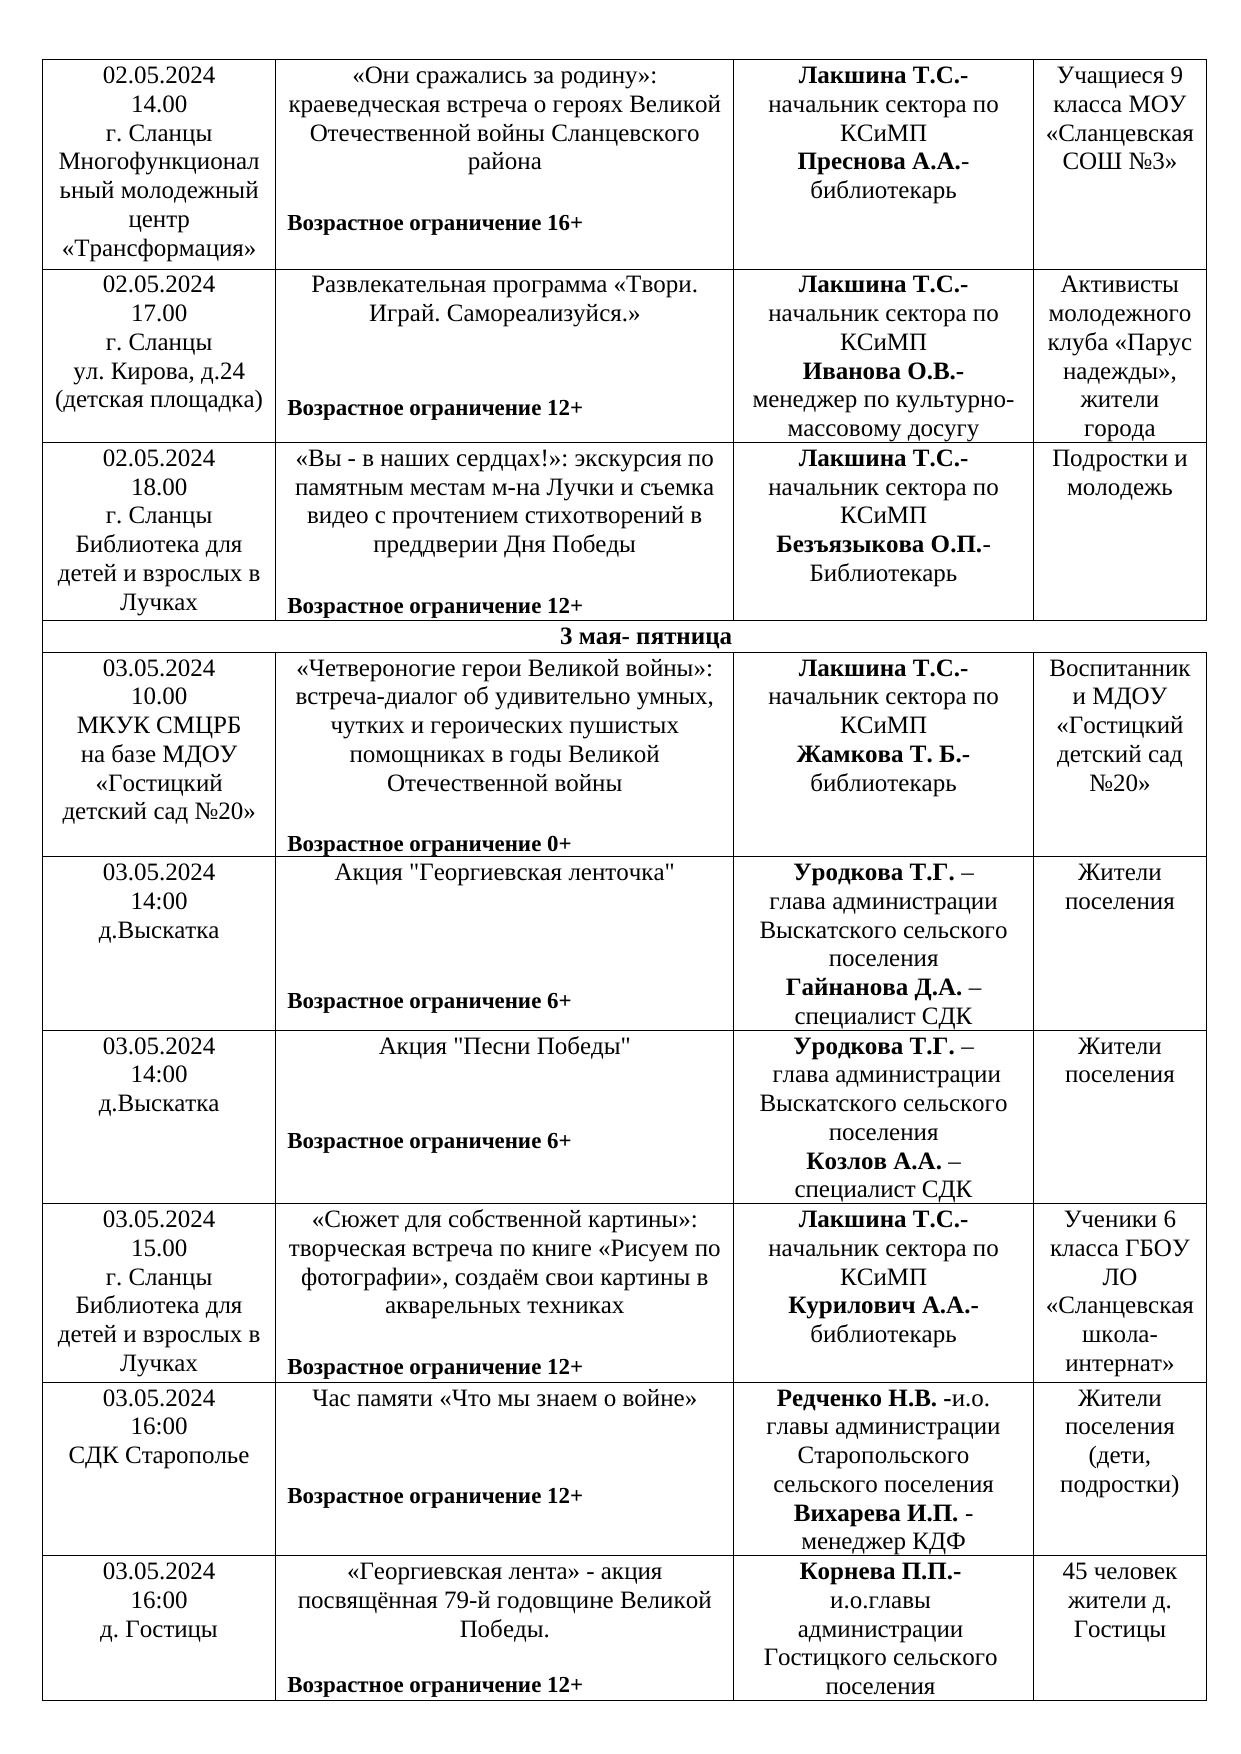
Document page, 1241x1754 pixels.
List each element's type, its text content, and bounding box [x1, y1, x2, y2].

table_cell Ученики 6 класса ГБОУ ЛО «Сланцевская школа-интернат» [1034, 1204, 1206, 1382]
table_cell Час памяти «Что мы знаем о войне» Возрастное ограничение 12+ [276, 1383, 733, 1555]
table_cell Лакшина Т.С.- начальник сектора по КСиМП Курилович А.А.- библиотекарь [734, 1204, 1033, 1382]
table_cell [734, 1556, 1033, 1700]
table_cell «Сюжет для собственной картины»: творческая встреча по книге «Рисуем по фотографии», создаём свои картины в акварельных техниках Возрастное ограничение 12+ [276, 1204, 733, 1382]
table_cell 03.05.2024 14:00 д.Выскатка [43, 857, 275, 1030]
table_cell «Они сражались за родину»: краеведческая встреча о героях Великой Отечественной войны Сланцевского района Возрастное ограничение 16+ [276, 60, 733, 268]
table_cell 02.05.2024 14.00 г. Сланцы Многофункциональный молодежный центр «Трансформация» [43, 60, 275, 268]
table_cell 02.05.2024 17.00 г. Сланцы ул. Кирова, д.24 (детская площадка) [43, 270, 275, 442]
table_cell 03.05.2024 16:00 СДК Старополье [43, 1383, 275, 1555]
table_cell Акция "Георгиевская ленточка" Возрастное ограничение 6+ [276, 857, 733, 1030]
table_cell Активисты молодежного клуба «Парус надежды», жители города [1034, 270, 1206, 442]
table_cell 02.05.2024 18.00 г. Сланцы Библиотека для детей и взрослых в Лучках [43, 443, 275, 620]
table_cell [1034, 1556, 1206, 1700]
table_cell Уродкова Т.Г. – глава администрации Выскатского сельского поселения Гайнанова Д.А. – специалист СДК [734, 857, 1033, 1030]
table_cell Развлекательная программа «Твори. Играй. Самореализуйся.» Возрастное ограничение 12+ [276, 270, 733, 442]
table_cell Уродкова Т.Г. – глава администрации Выскатского сельского поселения Козлов А.А. – специалист СДК [734, 1031, 1033, 1203]
table_cell Подростки и молодежь [1034, 443, 1206, 620]
table_cell Жители поселения [1034, 1031, 1206, 1203]
table_cell Лакшина Т.С.- начальник сектора по КСиМП Преснова А.А.- библиотекарь [734, 60, 1033, 268]
table_cell 3 мая- пятница [43, 621, 1206, 652]
table_cell 03.05.2024 15.00 г. Сланцы Библиотека для детей и взрослых в Лучках [43, 1204, 275, 1382]
table_cell Жители поселения (дети, подростки) [1034, 1383, 1206, 1555]
table_cell Жители поселения [1034, 857, 1206, 1030]
table_cell Акция "Песни Победы" Возрастное ограничение 6+ [276, 1031, 733, 1203]
table_cell 03.05.2024 10.00 МКУК СМЦРБ на базе МДОУ «Гостицкий детский сад №20» [43, 653, 275, 856]
table_cell Лакшина Т.С.- начальник сектора по КСиМП Безъязыкова О.П.- Библиотекарь [734, 443, 1033, 620]
table_cell 03.05.2024 14:00 д.Выскатка [43, 1031, 275, 1203]
table_cell «Вы - в наших сердцах!»: экскурсия по памятным местам м-на Лучки и съемка видео с прочтением стихотворений в преддверии Дня Победы Возрастное ограничение 12+ [276, 443, 733, 620]
table_cell Воспитанники МДОУ «Гостицкий детский сад №20» [1034, 653, 1206, 856]
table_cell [276, 1556, 733, 1700]
table_cell Учащиеся 9 класса МОУ «Сланцевская СОШ №3» [1034, 60, 1206, 268]
table_cell «Четвероногие герои Великой войны»: встреча-диалог об удивительно умных, чутких и героических пушистых помощниках в годы Великой Отечественной войны Возрастное ограничение 0+ [276, 653, 733, 856]
table_cell Лакшина Т.С.- начальник сектора по КСиМП Жамкова Т. Б.- библиотекарь [734, 653, 1033, 856]
table_cell Редченко Н.В. -и.о. главы администрации Старопольского сельского поселения Вихарева И.П. -менеджер КДФ [734, 1383, 1033, 1555]
table_cell Лакшина Т.С.- начальник сектора по КСиМП Иванова О.В.- менеджер по культурно-массовому досугу [734, 270, 1033, 442]
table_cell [43, 1556, 275, 1700]
